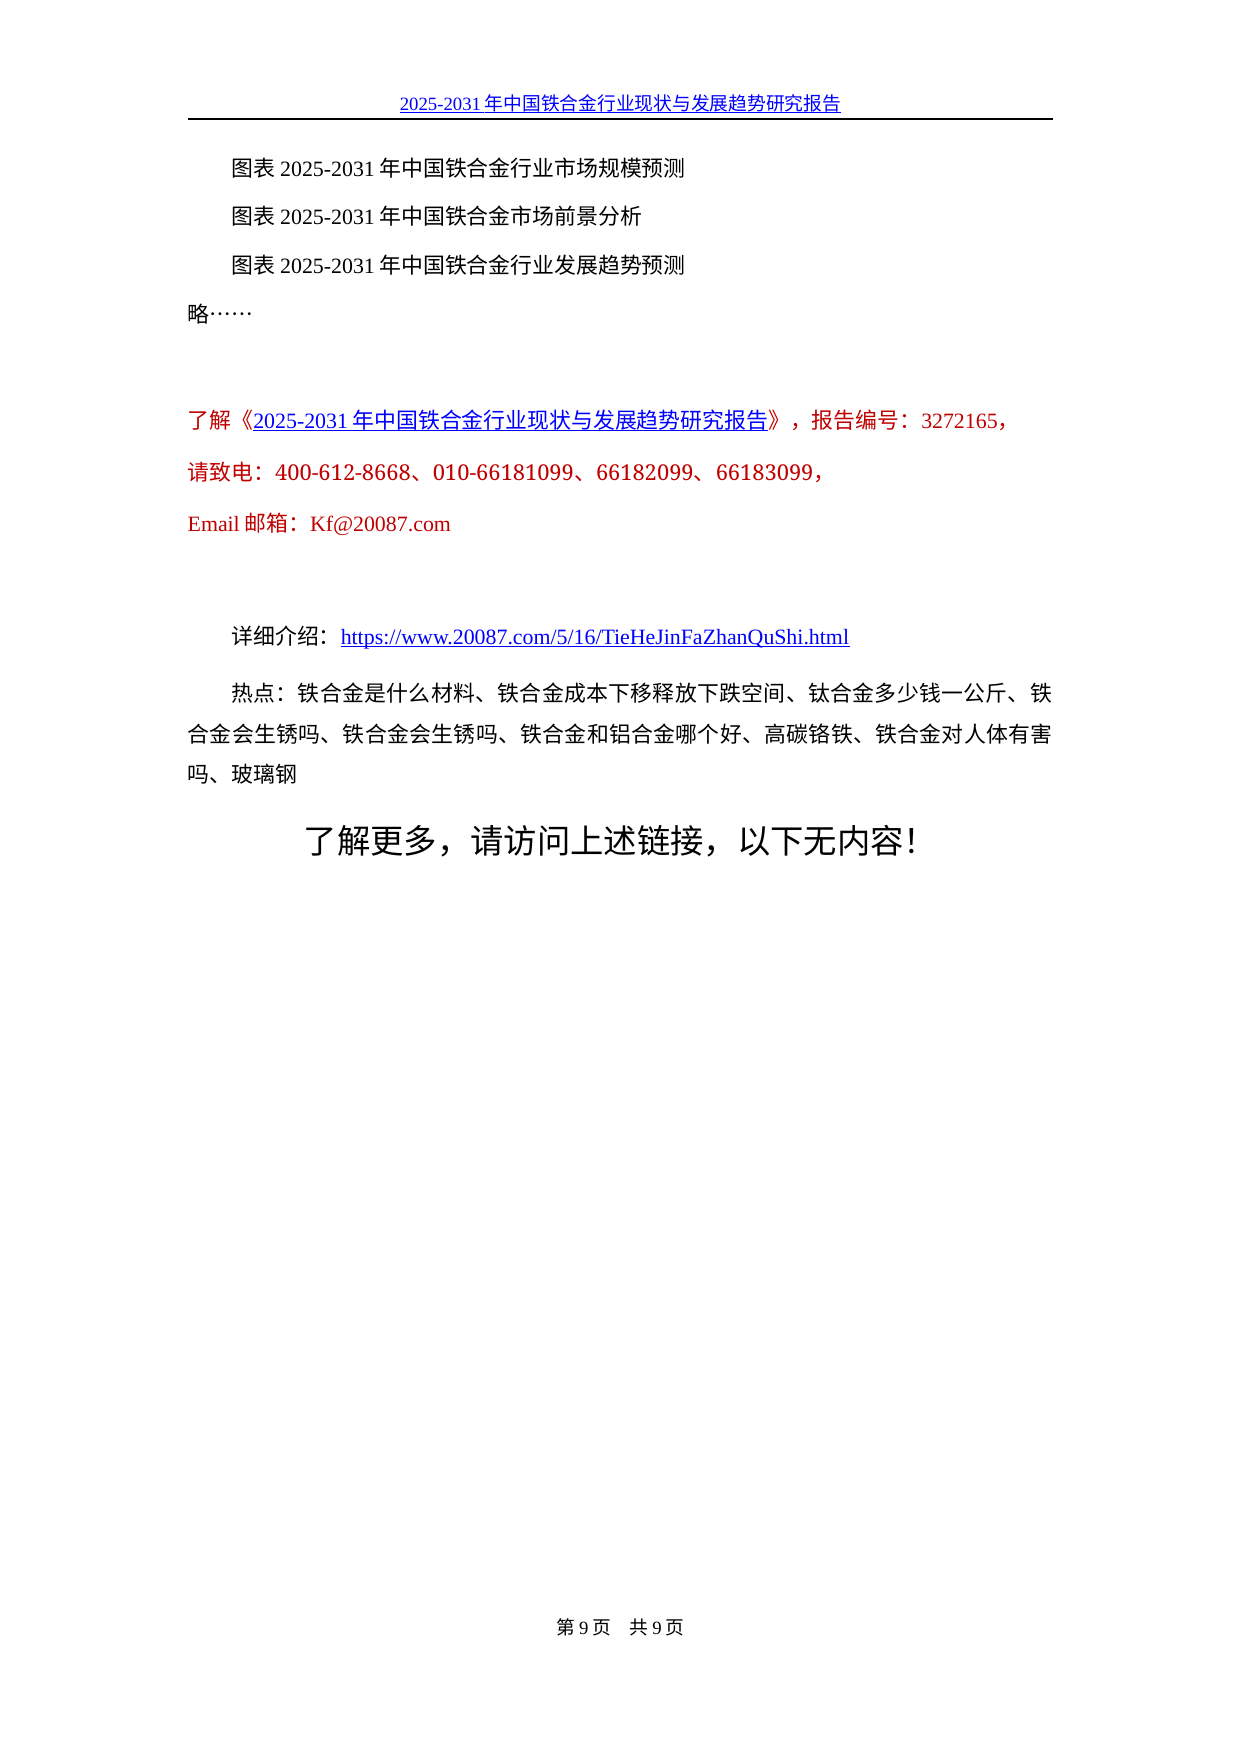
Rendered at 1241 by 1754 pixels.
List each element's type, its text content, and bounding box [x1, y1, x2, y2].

text Email邮箱：Kf@20087.com [187, 506, 1053, 538]
text 请致电：400-612-8668、010-66181099、66182099、66183099， [187, 454, 1053, 487]
text 了解《2025-2031年中国铁合金行业现状与发展趋势研究报告》，报告编号：3272165， [187, 403, 1053, 435]
title 了解更多，请访问上述链接，以下无内容！ [187, 807, 1053, 872]
text 详细介绍：https://www.20087.com/5/16/TieHeJinFaZhanQuShi.html [187, 619, 1053, 651]
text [187, 150, 1053, 329]
text 热点：铁合金是什么材料、铁合金成本下移释放下跌空间、钛合金多少钱一公斤、铁合金会生锈吗、铁合金会生锈吗、铁合金和铝合金哪个好、高碳铬铁、铁合金对人体有害吗、玻璃钢 [187, 676, 1053, 789]
